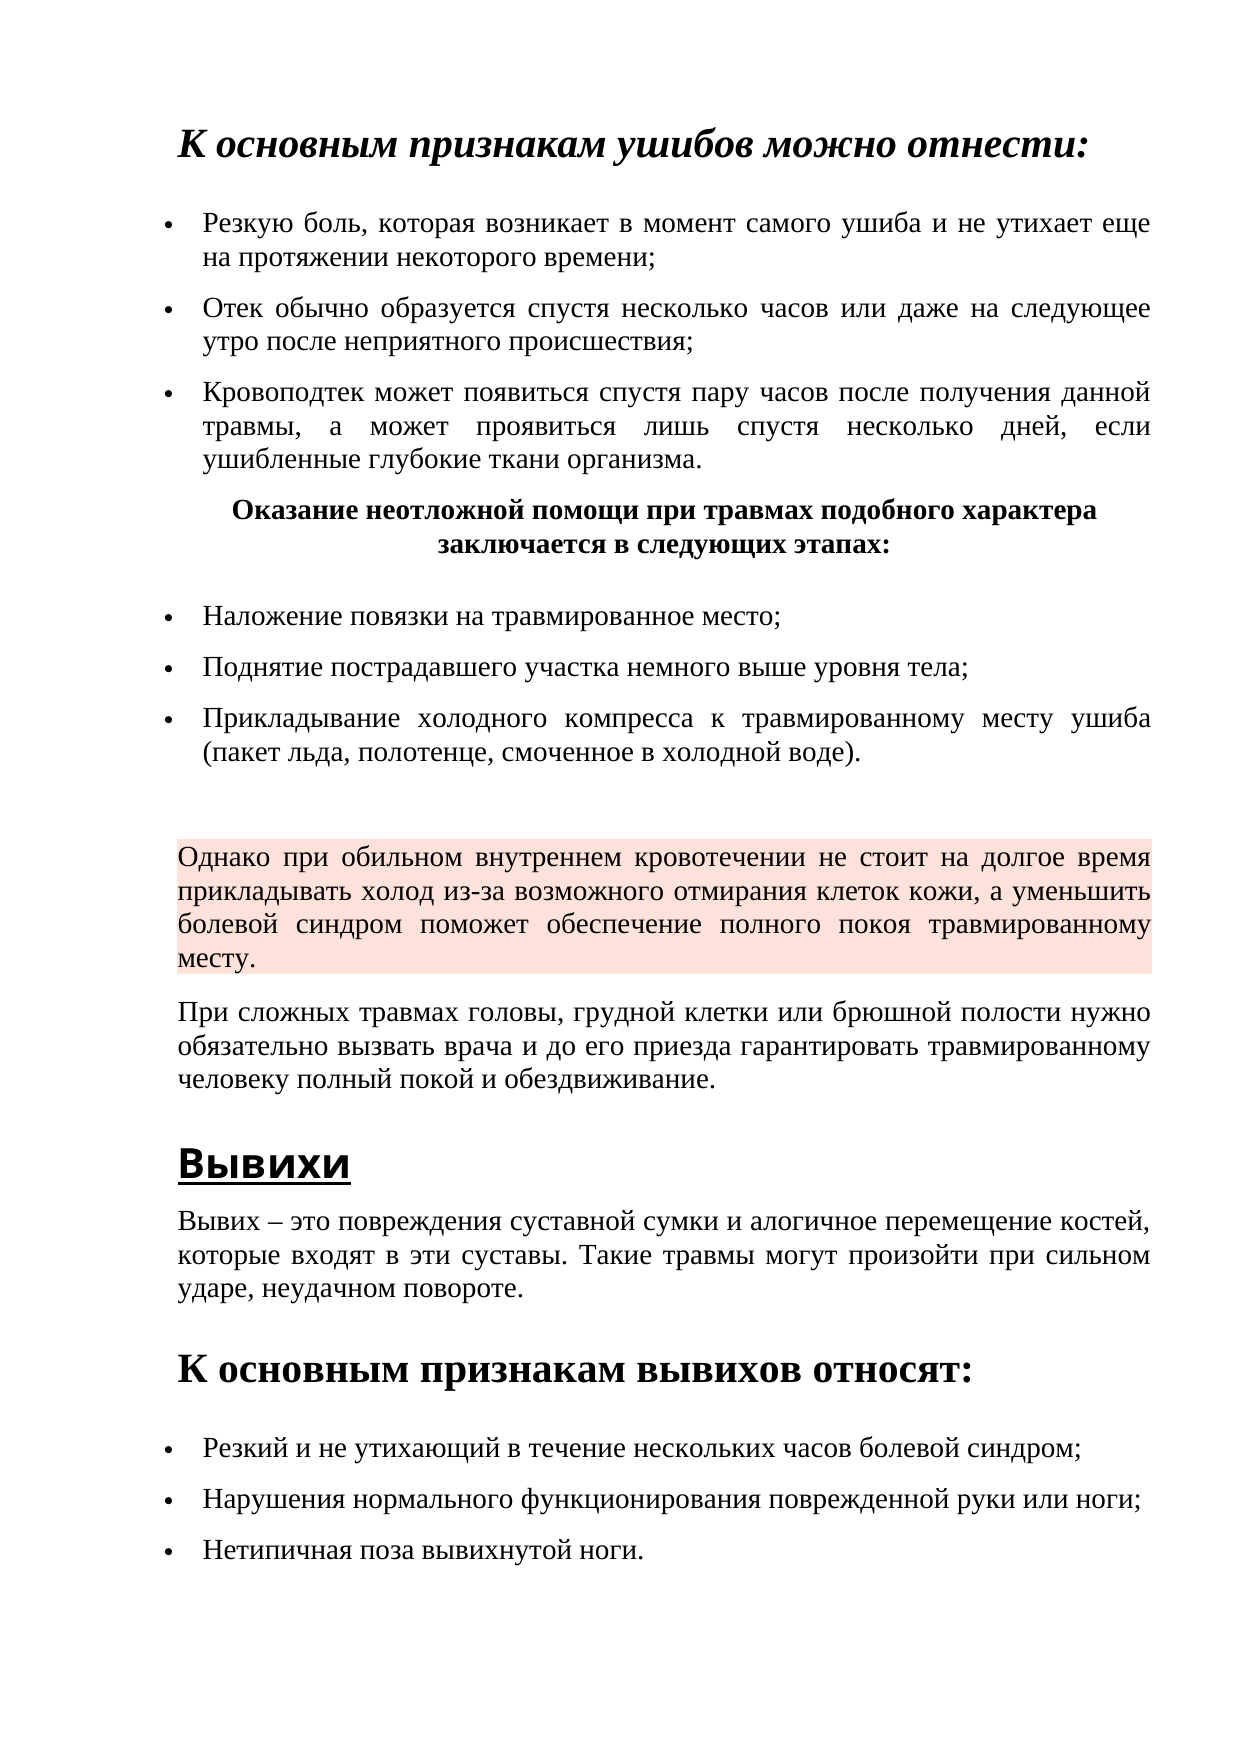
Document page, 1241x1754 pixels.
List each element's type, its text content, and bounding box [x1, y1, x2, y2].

list Наложение повязки на травмированное место; [165, 598, 1152, 632]
list Резкий и не утихающий в течение нескольких часов болевой синдром; [165, 1430, 1152, 1464]
text Вывихи [177, 1134, 1152, 1191]
text Вывих – это повреждения суставной сумки и алогичное перемещение костей, которые входят в эти суставы. Такие травмы могут произойти при сильном ударе, неудачном повороте. [177, 1203, 1152, 1304]
list Нарушения нормального функционирования поврежденной руки или ноги; [165, 1481, 1152, 1515]
list Поднятие пострадавшего участка немного выше уровня тела; [165, 649, 1152, 683]
text Однако при обильном внутреннем кровотечении не стоит на долгое время прикладывать холод из-за возможного отмирания клеток кожи, а уменьшить болевой синдром поможет обеспечение полного покоя травмированному месту. [177, 839, 1152, 974]
text К основным признакам вывихов относят: [177, 1343, 1152, 1391]
text К основным признакам ушибов можно отнести: [177, 118, 1152, 166]
list Нетипичная поза вывихнутой ноги. [165, 1532, 1152, 1566]
list Резкую боль, которая возникает в момент самого ушиба и не утихает еще на протяжении некоторого времени; [165, 205, 1152, 272]
text При сложных травмах головы, грудной клетки или брюшной полости нужно обязательно вызвать врача и до его приезда гарантировать травмированному человеку полный покой и обездвиживание. [177, 994, 1152, 1095]
list Прикладывание холодного компресса к травмированному месту ушиба (пакет льда, полотенце, смоченное в холодной воде). [165, 701, 1152, 768]
list Отек обычно образуется спустя несколько часов или даже на следующее утро после неприятного происшествия; [165, 290, 1152, 357]
text Оказание неотложной помощи при травмах подобного характера заключается в следующих этапах: [177, 492, 1152, 559]
list Кровоподтек может появиться спустя пару часов после получения данной травмы, а может проявиться лишь спустя несколько дней, если ушибленные глубокие ткани организма. [165, 374, 1152, 475]
